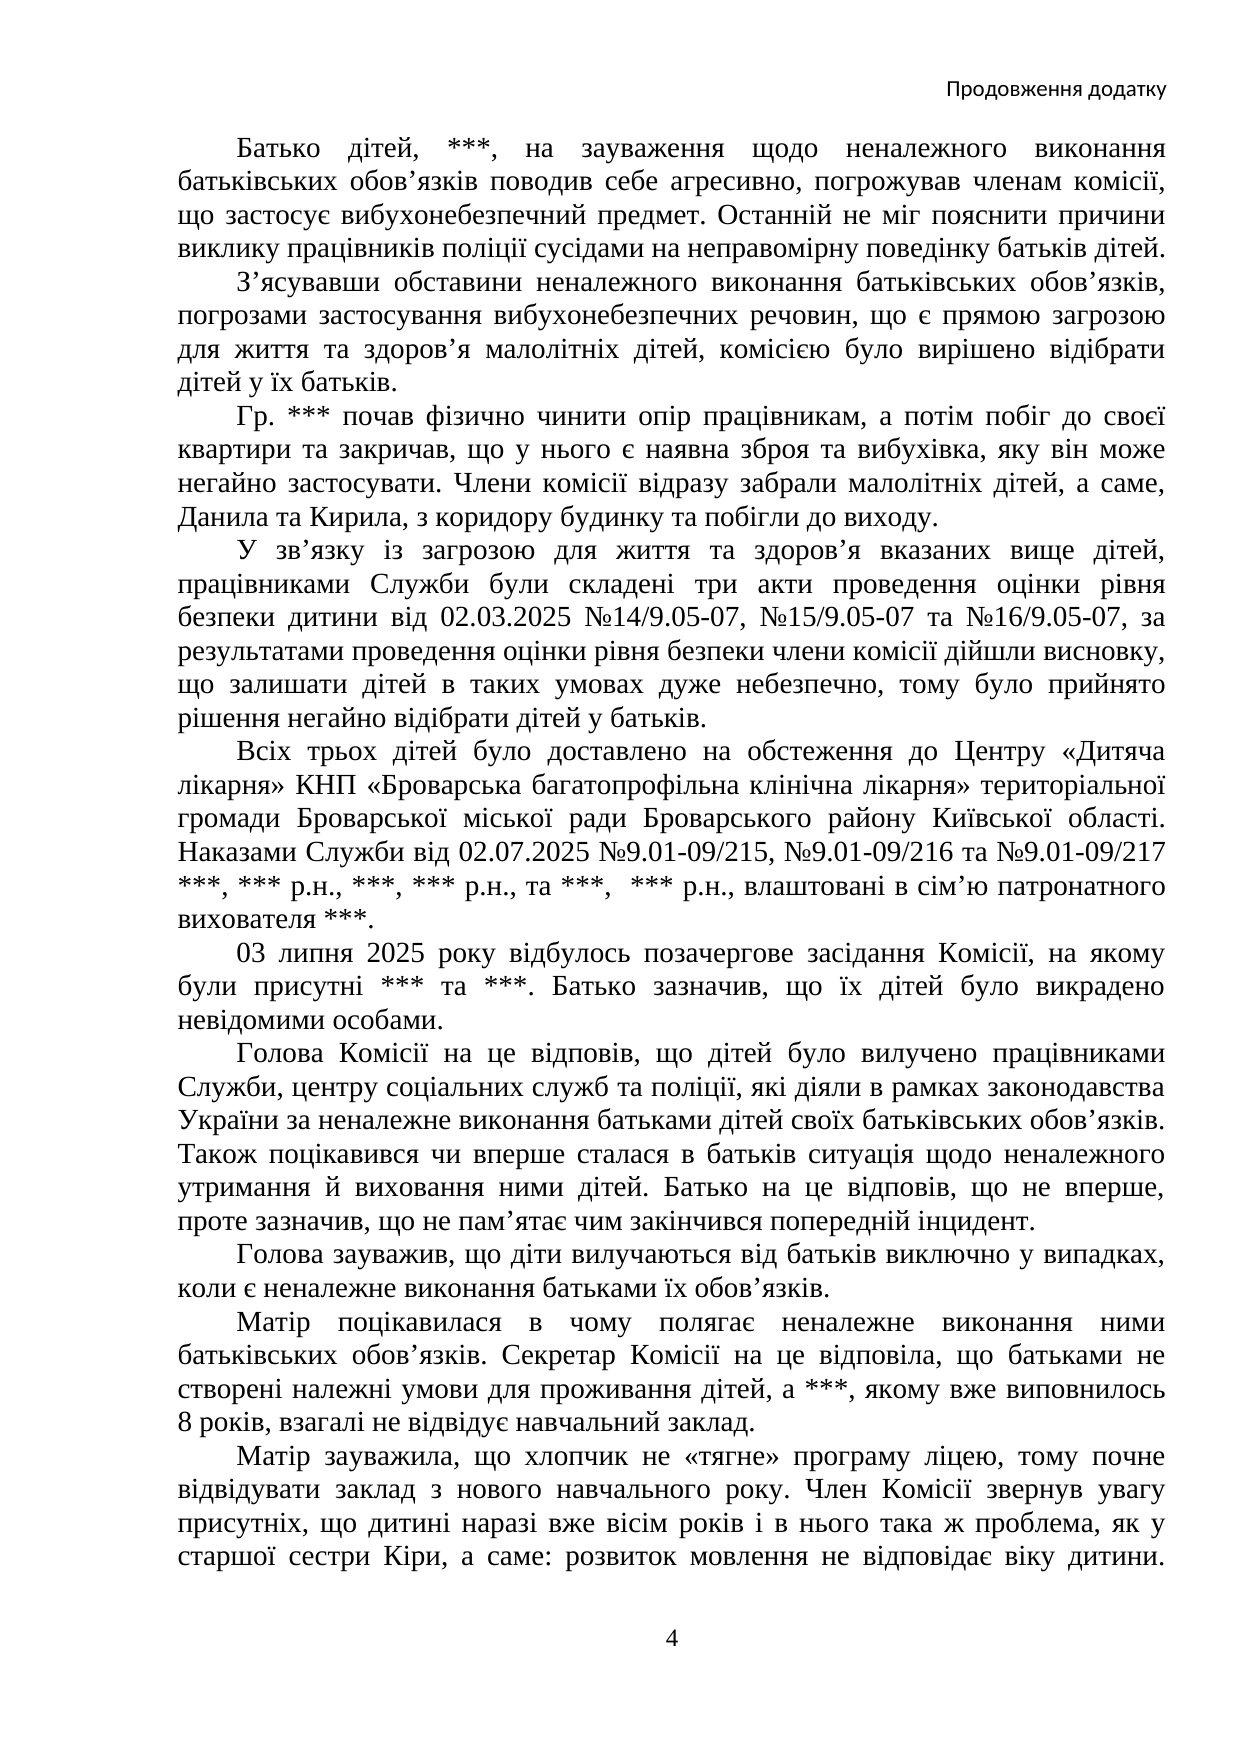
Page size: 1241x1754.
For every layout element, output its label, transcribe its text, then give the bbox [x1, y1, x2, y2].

text У зв’язку із загрозою для життя та здоров’я вказаних вище дітей, працівниками Служби були складені три акти проведення оцінки рівня безпеки дитини від 02.03.2025 №14/9.05-07, №15/9.05-07 та №16/9.05-07, за результатами проведення оцінки рівня безпеки члени комісії дійшли висновку, що залишати дітей в таких умовах дуже небезпечно, тому було прийнято рішення негайно відібрати дітей у батьків. [177, 532, 1167, 733]
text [177, 1438, 1167, 1572]
text Матір поцікавилася в чому полягає неналежне виконання ними батьківських обов’язків. Секретар Комісії на це відповіла, що батьками не створені належні умови для проживання дітей, а ***, якому вже виповнилось 8 років, взагалі не відвідує навчальний заклад. [177, 1304, 1167, 1438]
text Також поцікавився чи вперше сталася в батьків ситуація щодо неналежного утримання й виховання ними дітей. Батько на це відповів, що не вперше, проте зазначив, що не пам’ятає чим закінчився попередній інцидент. [177, 1136, 1167, 1237]
text Гр. *** почав фізично чинити опір працівникам, а потім побіг до своєї квартири та закричав, що у нього є наявна зброя та вибухівка, яку він може негайно застосувати. Члени комісії відразу забрали малолітніх дітей, а саме, Данила та Кирила, з коридору будинку та побігли до виходу. [177, 398, 1167, 532]
text З’ясувавши обставини неналежного виконання батьківських обов’язків, погрозами застосування вибухонебезпечних речовин, що є прямою загрозою для життя та здоров’я малолітніх дітей, комісією було вирішено відібрати дітей у їх батьків. [177, 264, 1167, 398]
text Всіх трьох дітей було доставлено на обстеження до Центру «Дитяча лікарня» КНП «Броварська багатопрофільна клінічна лікарня» територіальної громади Броварської міської ради Броварського району Київської області. Наказами Служби від 02.07.2025 №9.01-09/215, №9.01-09/216 та №9.01-09/217 ***, *** р.н., ***, *** р.н., та ***, *** р.н., влаштовані в сім’ю патронатного вихователя ***. [177, 733, 1167, 935]
text Батько дітей, ***, на зауваження щодо неналежного виконання батьківських обов’язків поводив себе агресивно, погрожував членам комісії, що застосує вибухонебезпечний предмет. Останній не міг пояснити причини виклику працівників поліції сусідами на неправомірну поведінку батьків дітей. [177, 130, 1167, 264]
text Голова Комісії на це відповів, що дітей було вилучено працівниками Служби, центру соціальних служб та поліції, які діяли в рамках законодавства України за неналежне виконання батьками дітей своїх батьківських обов’язків. [177, 1035, 1167, 1136]
text Голова зауважив, що діти вилучаються від батьків виключно у випадках, коли є неналежне виконання батьками їх обов’язків. [177, 1237, 1167, 1304]
text 03 липня 2025 року відбулось позачергове засідання Комісії, на якому були присутні *** та ***. Батько зазначив, що їх дітей було викрадено невідомими особами. [177, 935, 1167, 1035]
